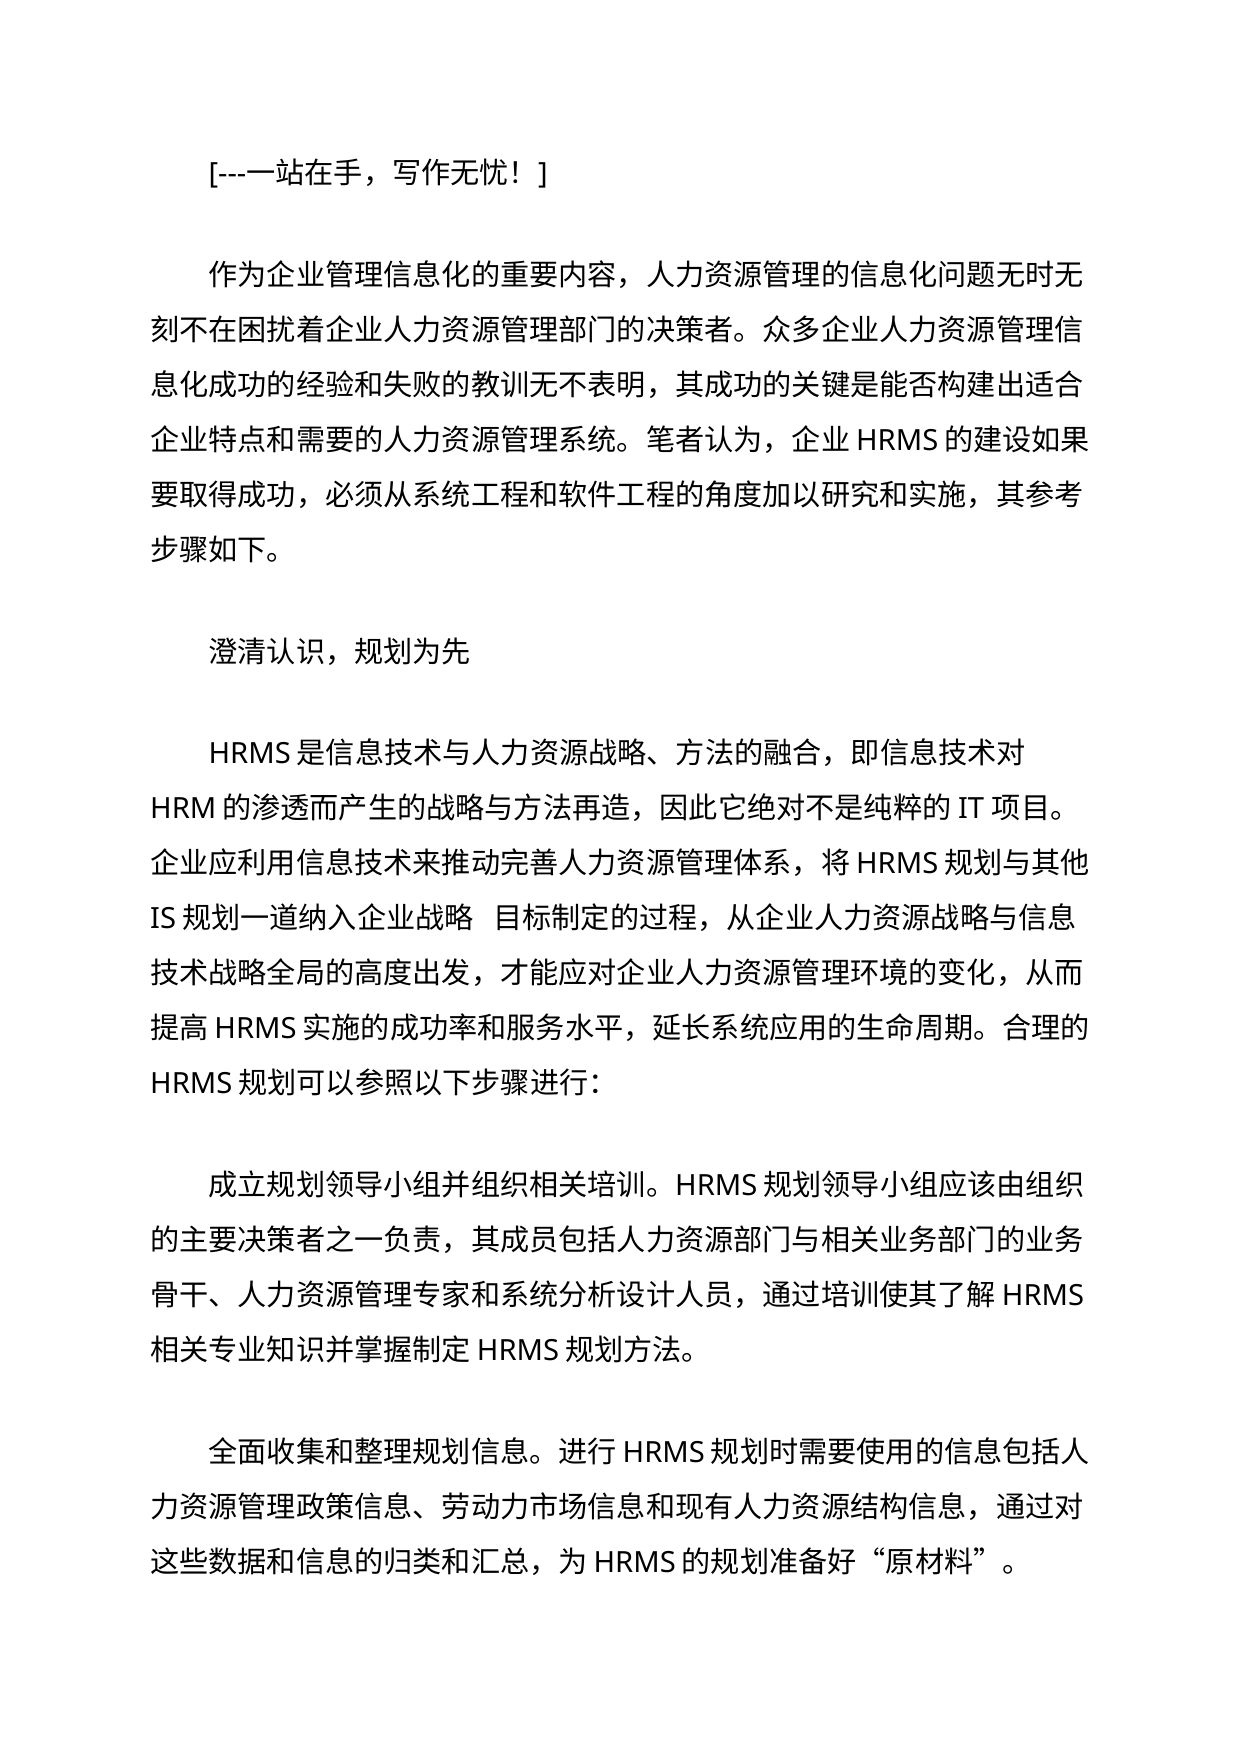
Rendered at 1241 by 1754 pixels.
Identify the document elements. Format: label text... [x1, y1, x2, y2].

text 全面收集和整理规划信息。进行HRMS规划时需要使用的信息包括人力资源管理政策信息、劳动力市场信息和现有人力资源结构信息，通过对这些数据和信息的归类和汇总，为HRMS的规划准备好“原材料”。 [150, 1429, 1090, 1581]
text 作为企业管理信息化的重要内容，人力资源管理的信息化问题无时无刻不在困扰着企业人力资源管理部门的决策者。众多企业人力资源管理信息化成功的经验和失败的教训无不表明，其成功的关键是能否构建出适合企业特点和需要的人力资源管理系统。笔者认为，企业HRMS的建设如果要取得成功，必须从系统工程和软件工程的角度加以研究和实施，其参考步骤如下。 [150, 252, 1090, 569]
text HRMS是信息技术与人力资源战略、方法的融合，即信息技术对HRM的渗透而产生的战略与方法再造，因此它绝对不是纯粹的 IT 项目。企业应利用信息技术来推动完善人力资源管理体系，将HRMS规划与其他IS规划一道纳入企业战略 目标制定的过程，从企业人力资源战略与信息技术战略全局的高度出发，才能应对企业人力资源管理环境的变化，从而提高HRMS实施的成功率和服务水平，延长系统应用的生命周期。合理的HRMS规划可以参照以下步骤进行： [150, 730, 1090, 1102]
text 澄清认识，规划为先 [150, 628, 1090, 671]
text 成立规划领导小组并组织相关培训。HRMS规划领导小组应该由组织的主要决策者之一负责，其成员包括人力资源部门与相关业务部门的业务骨干、人力资源管理专家和系统分析设计人员，通过培训使其了解HRMS相关专业知识并掌握制定HRMS规划方法。 [150, 1162, 1090, 1369]
text [---一站在手，写作无忧！] [150, 150, 1090, 192]
